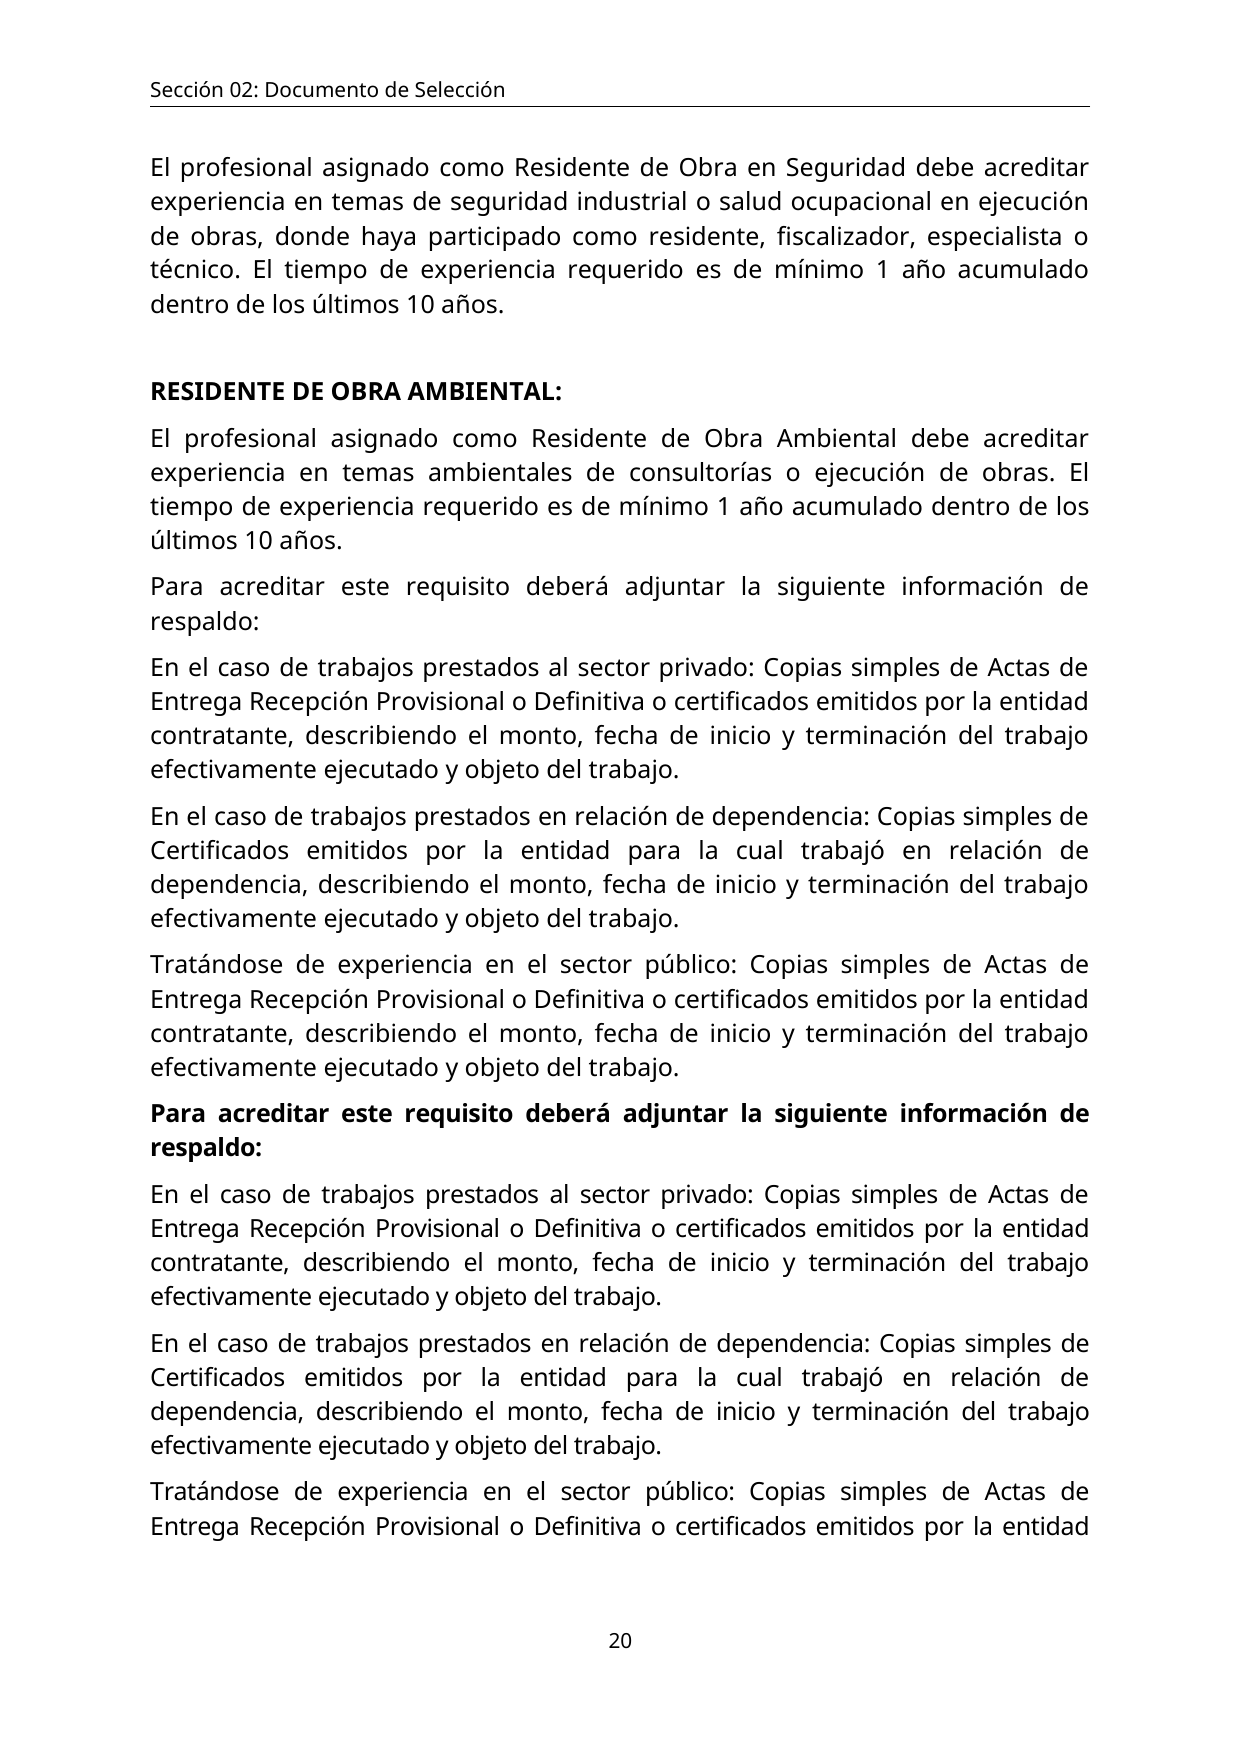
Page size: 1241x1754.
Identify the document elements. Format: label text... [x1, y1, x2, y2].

text En el caso de trabajos prestados en relación de dependencia: Copias simples de Certificados emitidos por la entidad para la cual trabajó en relación de dependencia, describiendo el monto, fecha de inicio y terminación del trabajo efectivamente ejecutado y objeto del trabajo. [150, 1325, 1090, 1462]
text El profesional asignado como Residente de Obra en Seguridad debe acreditar experiencia en temas de seguridad industrial o salud ocupacional en ejecución de obras, donde haya participado como residente, fiscalizador, especialista o técnico. El tiempo de experiencia requerido es de mínimo 1 año acumulado dentro de los últimos 10 años. [150, 150, 1090, 320]
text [150, 1474, 1090, 1542]
text Para acreditar este requisito deberá adjuntar la siguiente información de respaldo: [150, 1096, 1090, 1164]
text El profesional asignado como Residente de Obra Ambiental debe acreditar experiencia en temas ambientales de consultorías o ejecución de obras. El tiempo de experiencia requerido es de mínimo 1 año acumulado dentro de los últimos 10 años. [150, 420, 1090, 557]
text Para acreditar este requisito deberá adjuntar la siguiente información de respaldo: [150, 569, 1090, 637]
text En el caso de trabajos prestados al sector privado: Copias simples de Actas de Entrega Recepción Provisional o Definitiva o certificados emitidos por la entidad contratante, describiendo el monto, fecha de inicio y terminación del trabajo efectivamente ejecutado y objeto del trabajo. [150, 1177, 1090, 1313]
text En el caso de trabajos prestados en relación de dependencia: Copias simples de Certificados emitidos por la entidad para la cual trabajó en relación de dependencia, describiendo el monto, fecha de inicio y terminación del trabajo efectivamente ejecutado y objeto del trabajo. [150, 798, 1090, 935]
text RESIDENTE DE OBRA AMBIENTAL: [150, 374, 1090, 408]
text En el caso de trabajos prestados al sector privado: Copias simples de Actas de Entrega Recepción Provisional o Definitiva o certificados emitidos por la entidad contratante, describiendo el monto, fecha de inicio y terminación del trabajo efectivamente ejecutado y objeto del trabajo. [150, 650, 1090, 786]
